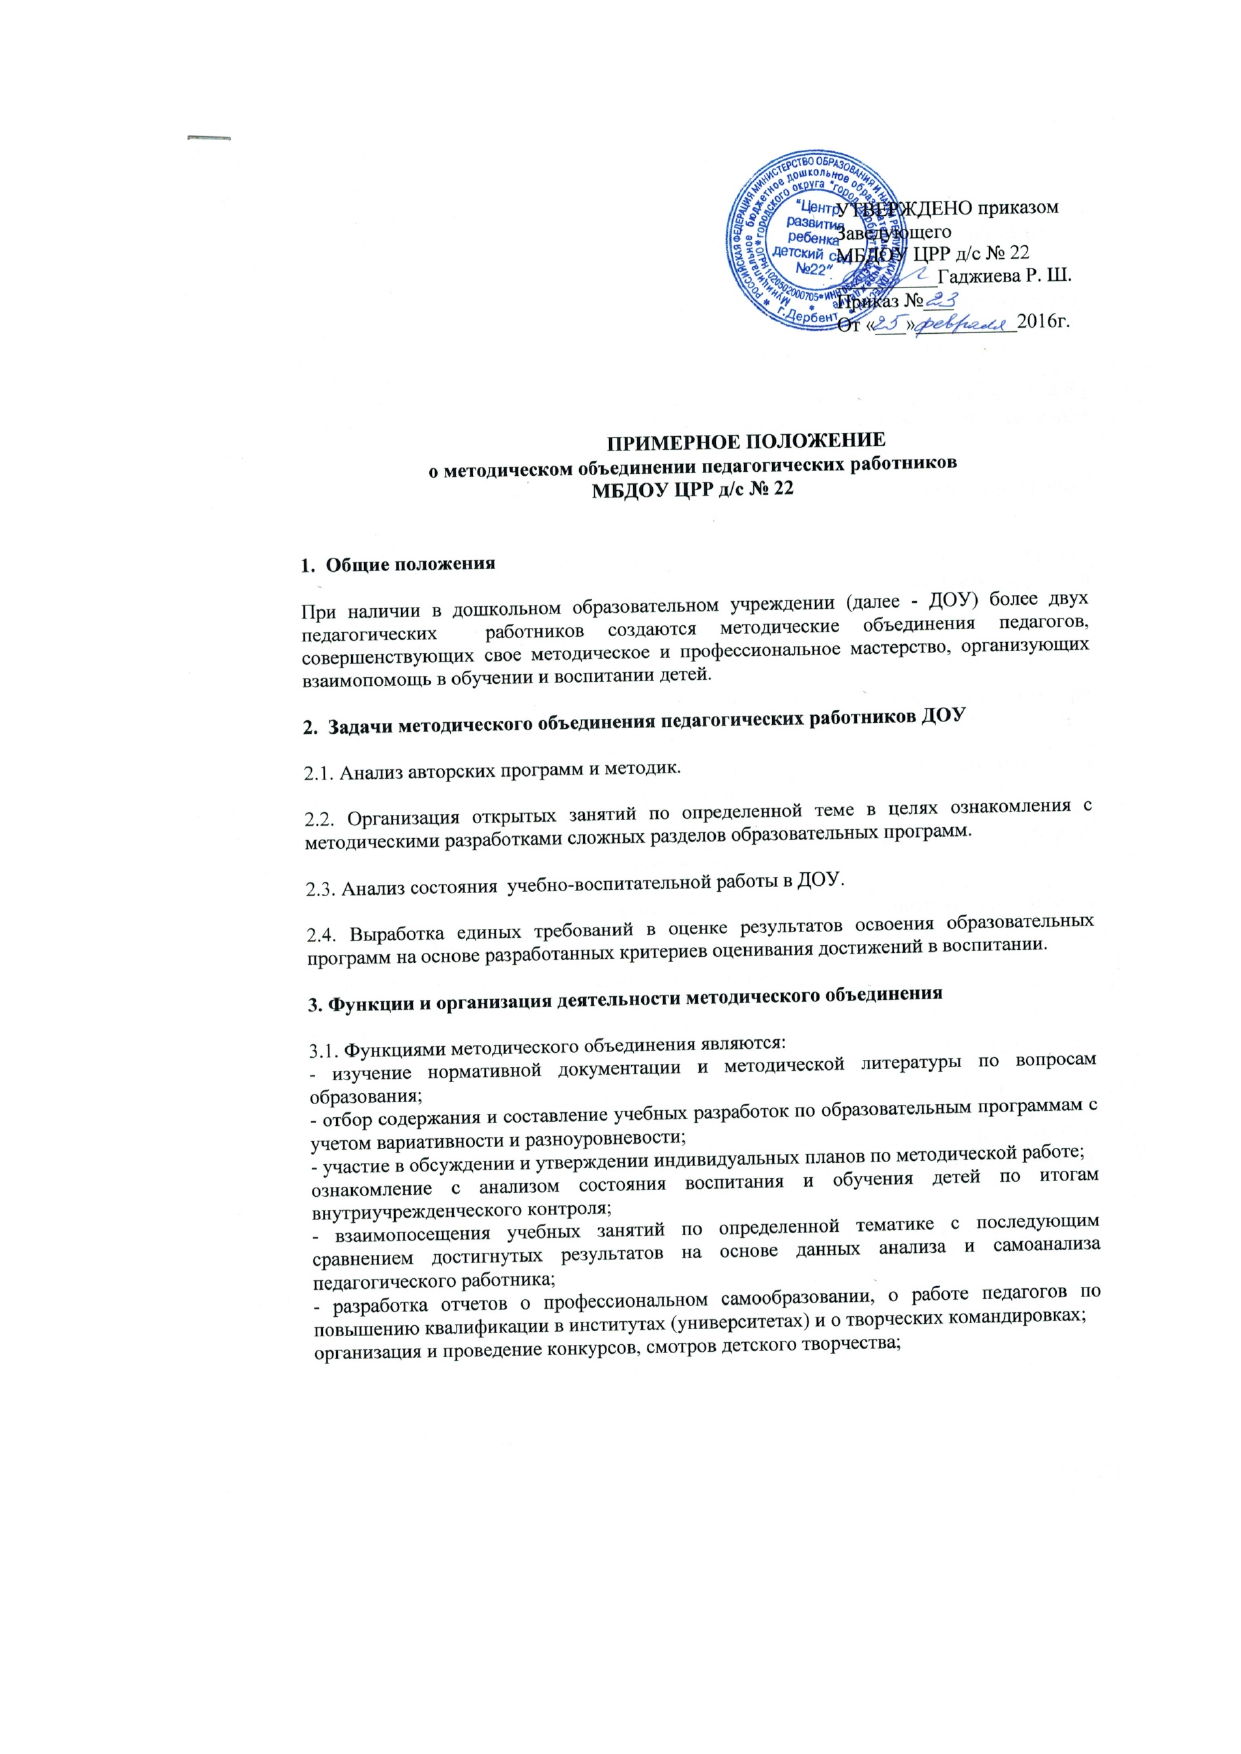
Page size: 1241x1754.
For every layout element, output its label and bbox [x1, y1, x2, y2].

picture [177, 118, 1152, 1509]
